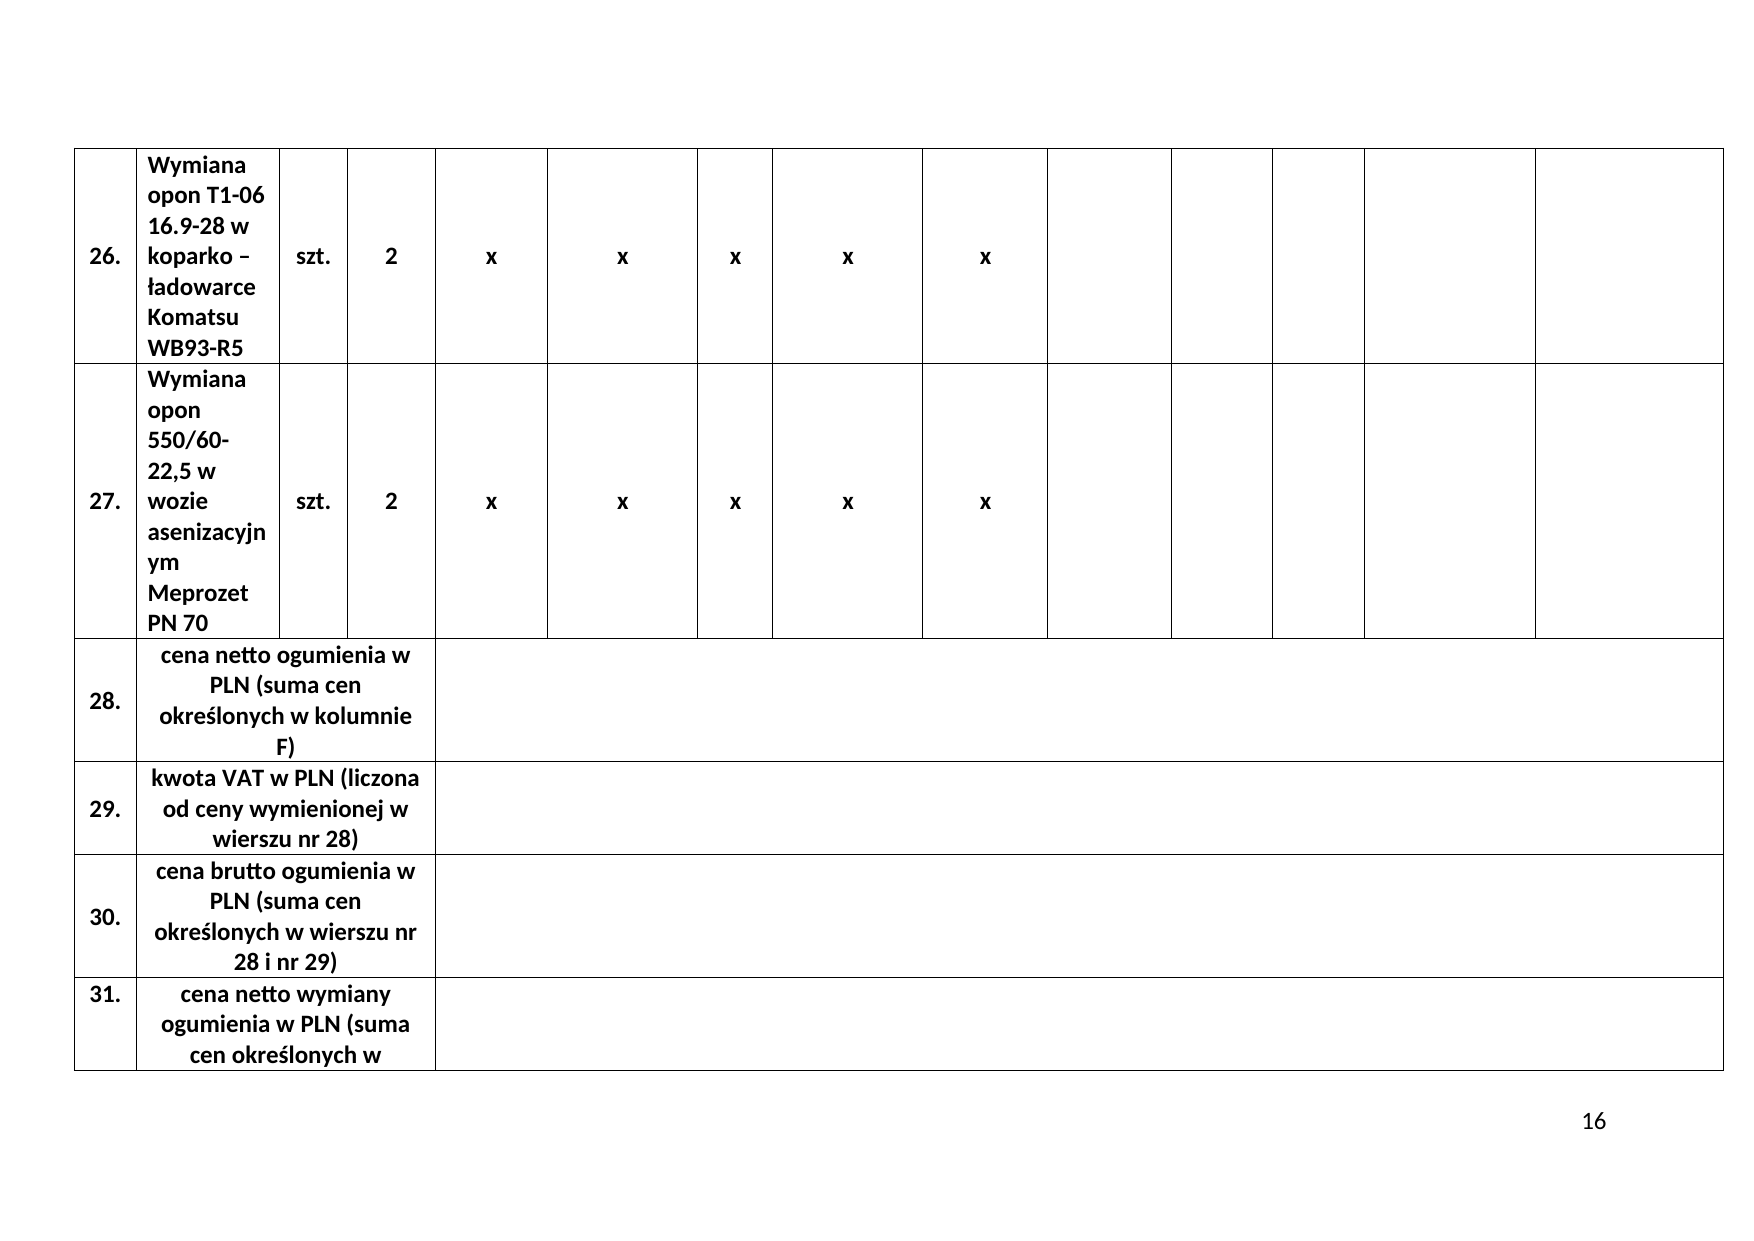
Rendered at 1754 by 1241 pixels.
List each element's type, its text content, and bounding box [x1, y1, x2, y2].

table_cell 2 [348, 149, 435, 362]
table_cell [436, 855, 1723, 977]
table_cell 31. [75, 978, 136, 1069]
table_cell szt. [280, 364, 347, 638]
table_cell x [698, 364, 772, 638]
table_cell [1536, 364, 1723, 638]
table_cell x [698, 149, 772, 362]
table_cell Wymiana opon T1-06 16.9-28 w koparko – ładowarce Komatsu WB93-R5 [137, 149, 279, 362]
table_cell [137, 978, 435, 1069]
table_cell szt. [280, 149, 347, 362]
table_cell x [923, 149, 1047, 362]
table_cell [1172, 149, 1272, 362]
table_cell 26. [75, 149, 136, 362]
table_cell Wymiana opon 550/60-22,5 w wozie asenizacyjnym Meprozet PN 70 [137, 364, 279, 638]
table_cell cena netto ogumienia w PLN (suma cen określonych w kolumnie F) [137, 639, 435, 761]
table_cell 27. [75, 364, 136, 638]
table_cell x [436, 364, 547, 638]
table_cell [1273, 149, 1364, 362]
table_cell [1048, 149, 1171, 362]
table_cell [1536, 149, 1723, 362]
table_cell x [773, 149, 922, 362]
table_cell [1273, 364, 1364, 638]
table_cell 28. [75, 639, 136, 761]
table_cell x [773, 364, 922, 638]
table_cell x [923, 364, 1047, 638]
table_cell 2 [348, 364, 435, 638]
table_cell [436, 978, 1723, 1069]
table_cell cena brutto ogumienia w PLN (suma cen określonych w wierszu nr 28 i nr 29) [137, 855, 435, 977]
table_cell x [548, 149, 697, 362]
table_cell [1172, 364, 1272, 638]
table_cell 29. [75, 762, 136, 854]
table_cell x [548, 364, 697, 638]
table_cell [436, 762, 1723, 854]
table_cell [436, 639, 1723, 761]
table_cell [1048, 364, 1171, 638]
table_cell x [436, 149, 547, 362]
table_cell 30. [75, 855, 136, 977]
table_cell kwota VAT w PLN (liczona od ceny wymienionej w wierszu nr 28) [137, 762, 435, 854]
table_cell [1365, 364, 1535, 638]
table_cell [1365, 149, 1535, 362]
